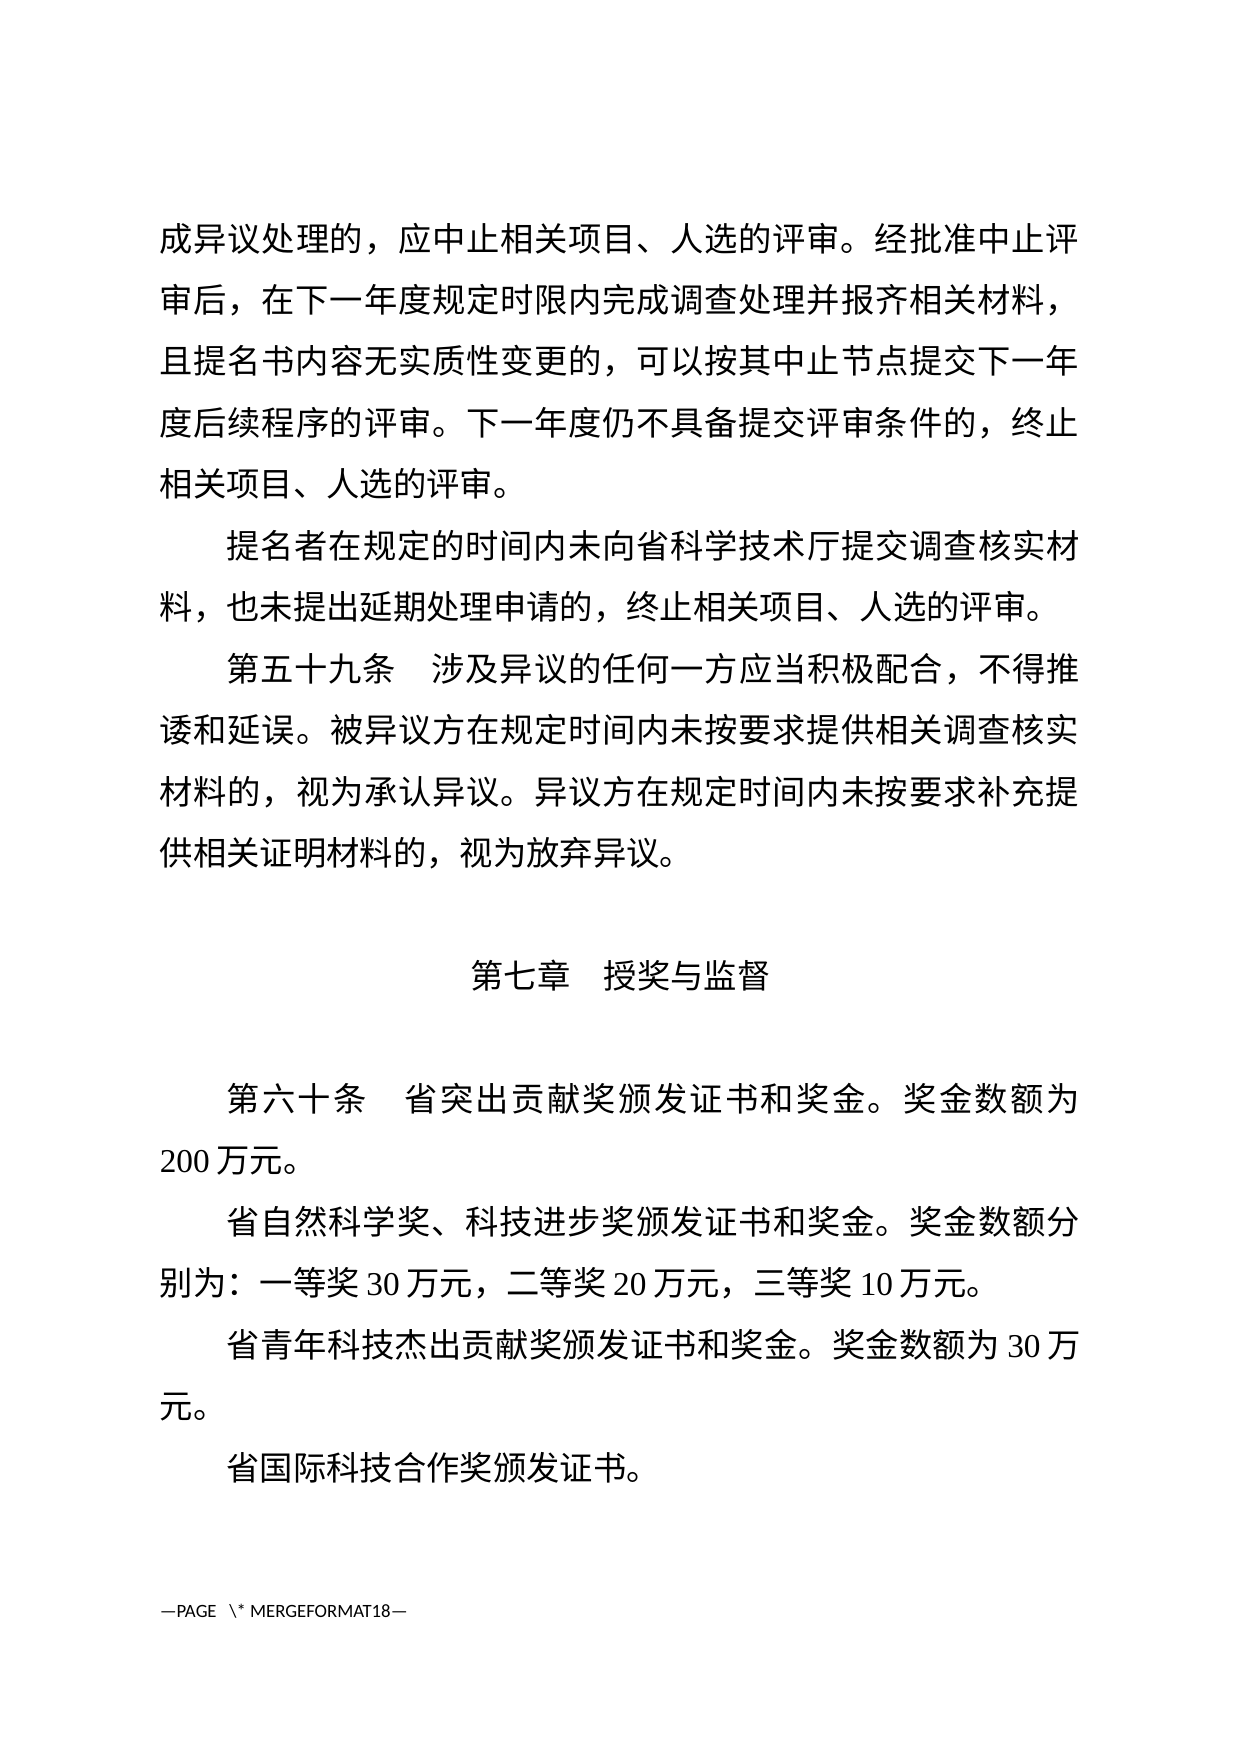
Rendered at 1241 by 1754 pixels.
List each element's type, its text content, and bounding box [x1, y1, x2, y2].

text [159, 202, 1081, 509]
text 提名者在规定的时间内未向省科学技术厅提交调查核实材料，也未提出延期处理申请的，终止相关项目、人选的评审。 [159, 509, 1081, 632]
text 省自然科学奖、科技进步奖颁发证书和奖金。奖金数额分别为：一等奖30万元，二等奖20万元，三等奖10万元。 [159, 1185, 1081, 1308]
text 省国际科技合作奖颁发证书。 [159, 1431, 1081, 1492]
subtitle 第七章 授奖与监督 [159, 939, 1081, 1001]
text 第六十条 省突出贡献奖颁发证书和奖金。奖金数额为200万元。 [159, 1062, 1081, 1185]
text 第五十九条 涉及异议的任何一方应当积极配合，不得推诿和延误。被异议方在规定时间内未按要求提供相关调查核实材料的，视为承认异议。异议方在规定时间内未按要求补充提供相关证明材料的，视为放弃异议。 [159, 632, 1081, 878]
text 省青年科技杰出贡献奖颁发证书和奖金。奖金数额为30万元。 [159, 1308, 1081, 1431]
